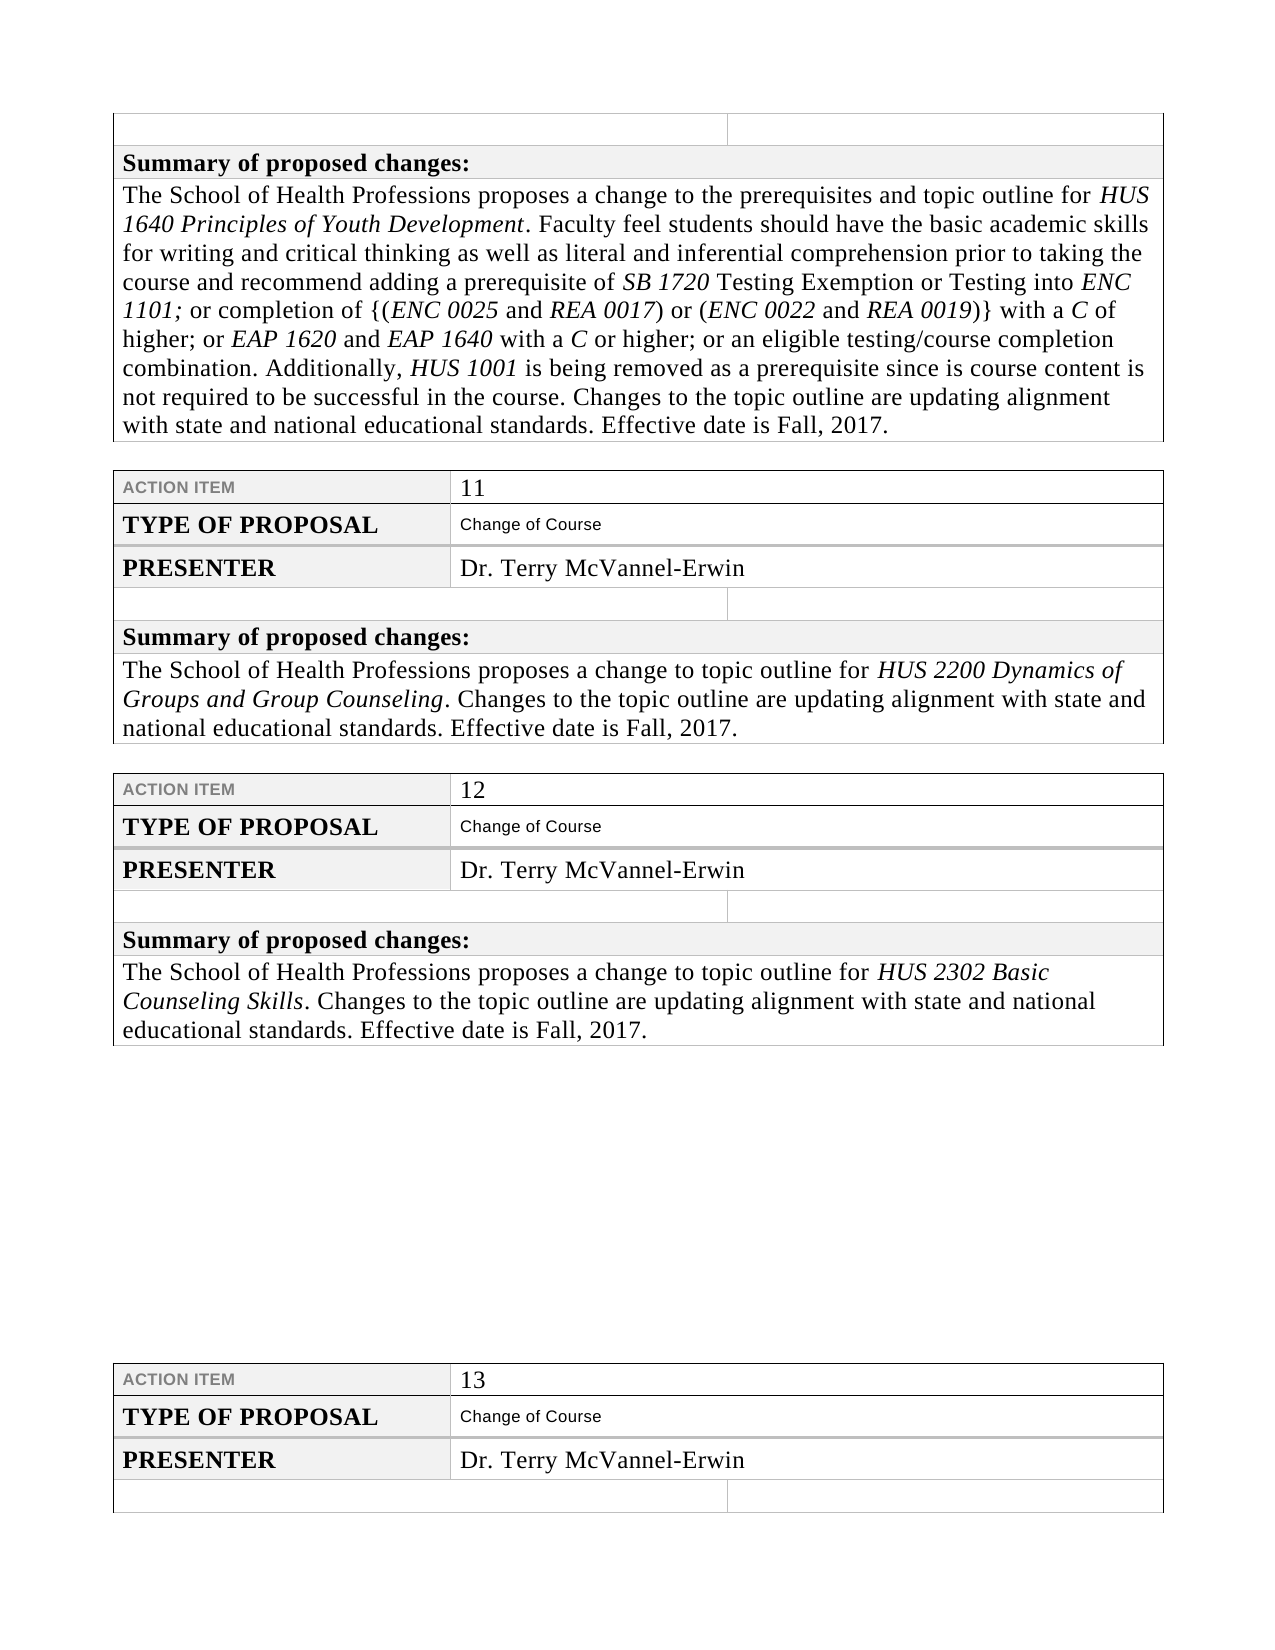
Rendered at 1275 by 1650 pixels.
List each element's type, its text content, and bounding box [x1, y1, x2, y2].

table_cell Dr. Terry McVannel-Erwin [451, 547, 1163, 587]
table_cell [114, 891, 727, 922]
table_cell [114, 588, 727, 620]
table_cell The School of Health Professions proposes a change to the prerequisites and topic outline for HUS 1640 Principles of Youth Development. Faculty feel students should have the basic academic skills for writing and critical thinking as well as literal and inferential comprehension prior to taking the course and recommend adding a prerequisite of SB 1720 Testing Exemption or Testing into ENC 1101; or completion of {(ENC 0025 and REA 0017) or (ENC 0022 and REA 0019)} with a C of higher; or EAP 1620 and EAP 1640 with a C or higher; or an eligible testing/course completion combination. Additionally, HUS 1001 is being removed as a prerequisite since is course content is not required to be successful in the course. Changes to the topic outline are updating alignment with state and national educational standards. Effective date is Fall, 2017. [114, 179, 1163, 441]
table_cell [114, 1480, 727, 1512]
table_cell Presenter [114, 547, 450, 587]
table_cell Presenter [114, 1439, 450, 1479]
table_header 11 [451, 471, 1163, 503]
table_cell The School of Health Professions proposes a change to topic outline for HUS 2200 Dynamics of Groups and Group Counseling. Changes to the topic outline are updating alignment with state and national educational standards. Effective date is Fall, 2017. [114, 654, 1163, 743]
table_cell [114, 114, 727, 145]
table_header 13 [451, 1364, 1163, 1395]
table_cell Presenter [114, 850, 450, 889]
table_header 12 [451, 774, 1163, 805]
table_cell Type of proposal [114, 504, 450, 544]
table_cell Summary of proposed changes: [114, 146, 1163, 178]
table_cell Dr. Terry McVannel-Erwin [451, 850, 1163, 889]
table_cell Type of proposal [114, 806, 450, 846]
table_cell Summary of proposed changes: [114, 621, 1163, 653]
table_cell Dr. Terry McVannel-Erwin [451, 1439, 1163, 1479]
table_cell Summary of proposed changes: [114, 923, 1163, 955]
table_cell [728, 1480, 1163, 1512]
table_cell [728, 891, 1163, 922]
table_cell Type of proposal [114, 1396, 450, 1436]
table_cell The School of Health Professions proposes a change to topic outline for HUS 2302 Basic Counseling Skills. Changes to the topic outline are updating alignment with state and national educational standards. Effective date is Fall, 2017. [114, 956, 1163, 1045]
table_cell [728, 114, 1163, 145]
table_cell [728, 588, 1163, 620]
